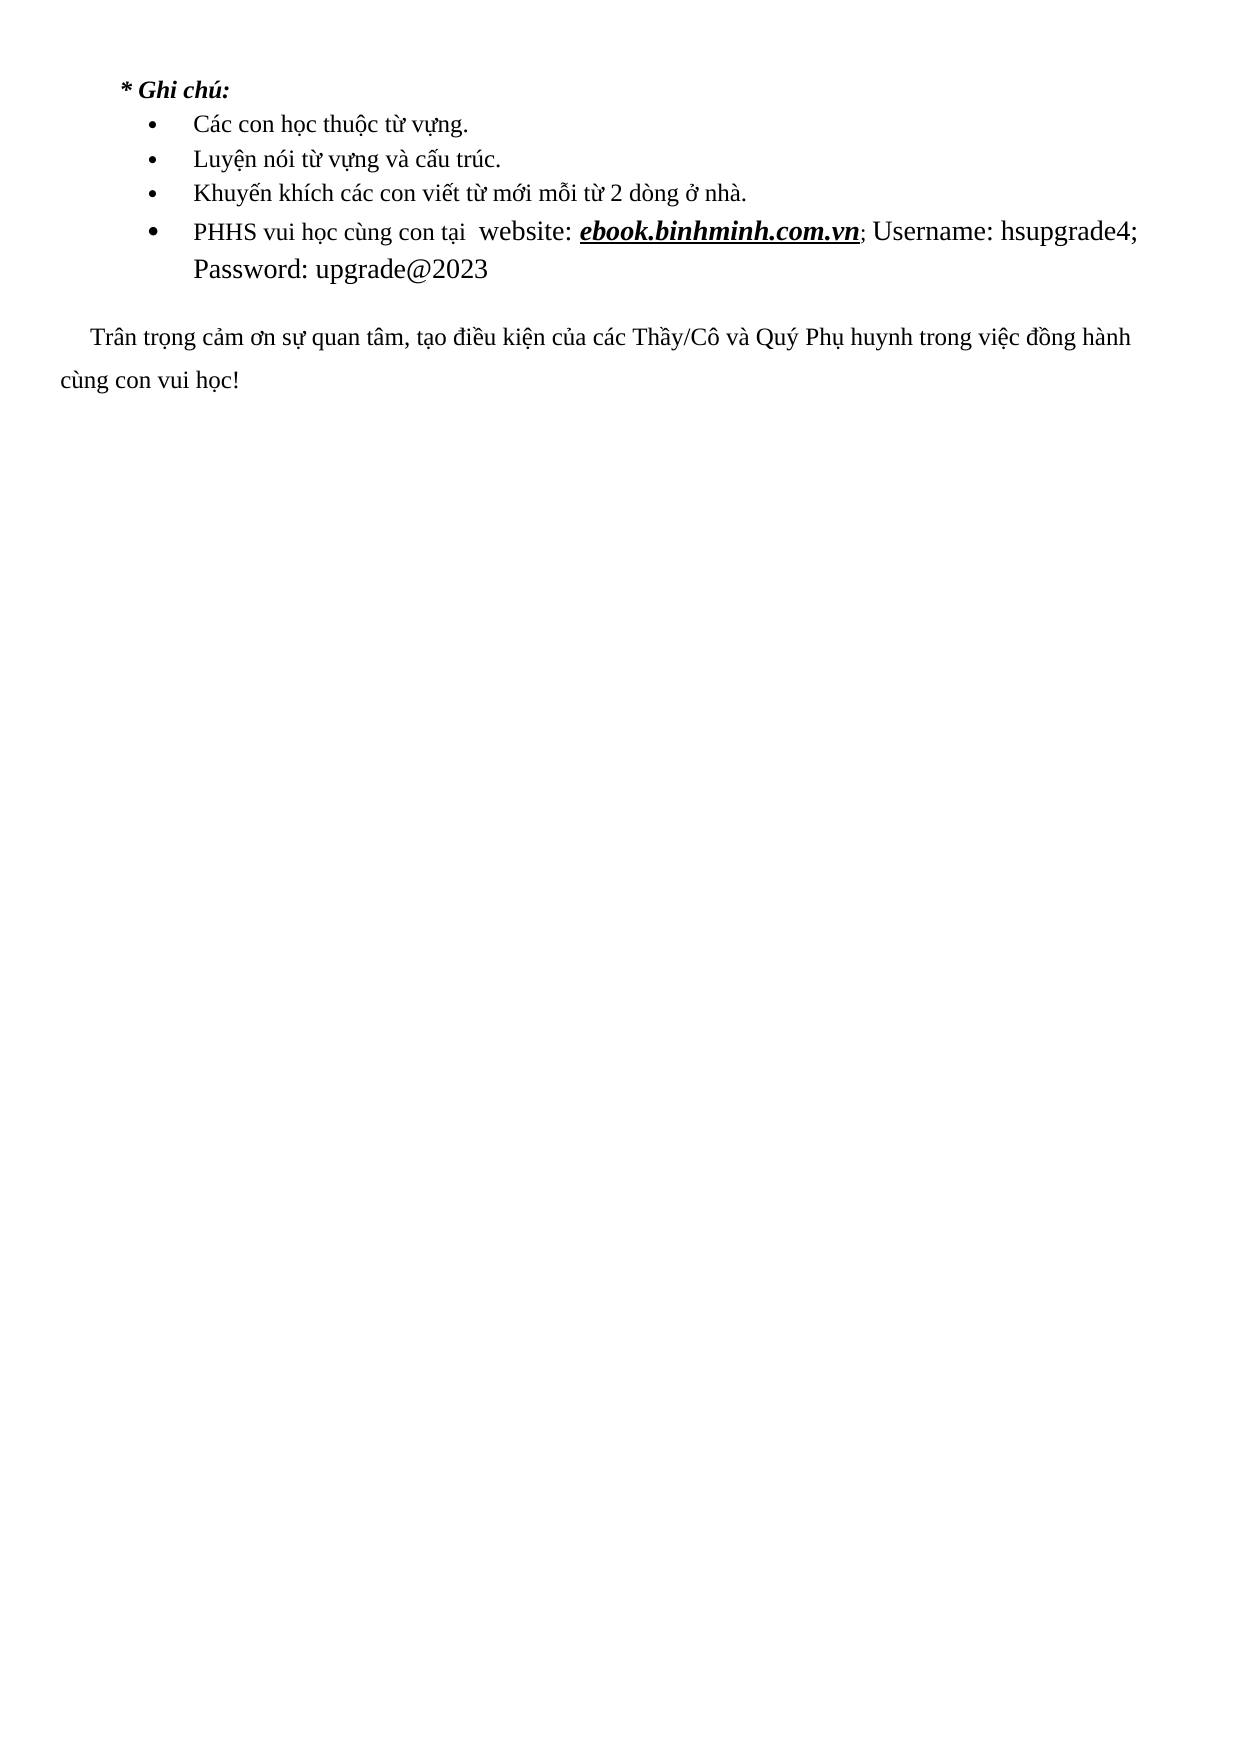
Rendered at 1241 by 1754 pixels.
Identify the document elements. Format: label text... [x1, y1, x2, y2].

list Các con học thuộc từ vựng. [149, 109, 1165, 138]
text * Ghi chú: [75, 75, 1165, 104]
text Trân trọng cảm ơn sự quan tâm, tạo điều kiện của các Thầy/Cô và Quý Phụ huynh trong việc đồng hành cùng con vui học! [60, 322, 1165, 394]
list Luyện nói từ vựng và cấu trúc. [149, 144, 1165, 173]
list PHHS vui học cùng con tại website: ebook.binhminh.com.vn; Username: hsupgrade4; Password: upgrade@2023 [149, 213, 1165, 284]
list Khuyến khích các con viết từ mới mỗi từ 2 dòng ở nhà. [149, 178, 1165, 207]
